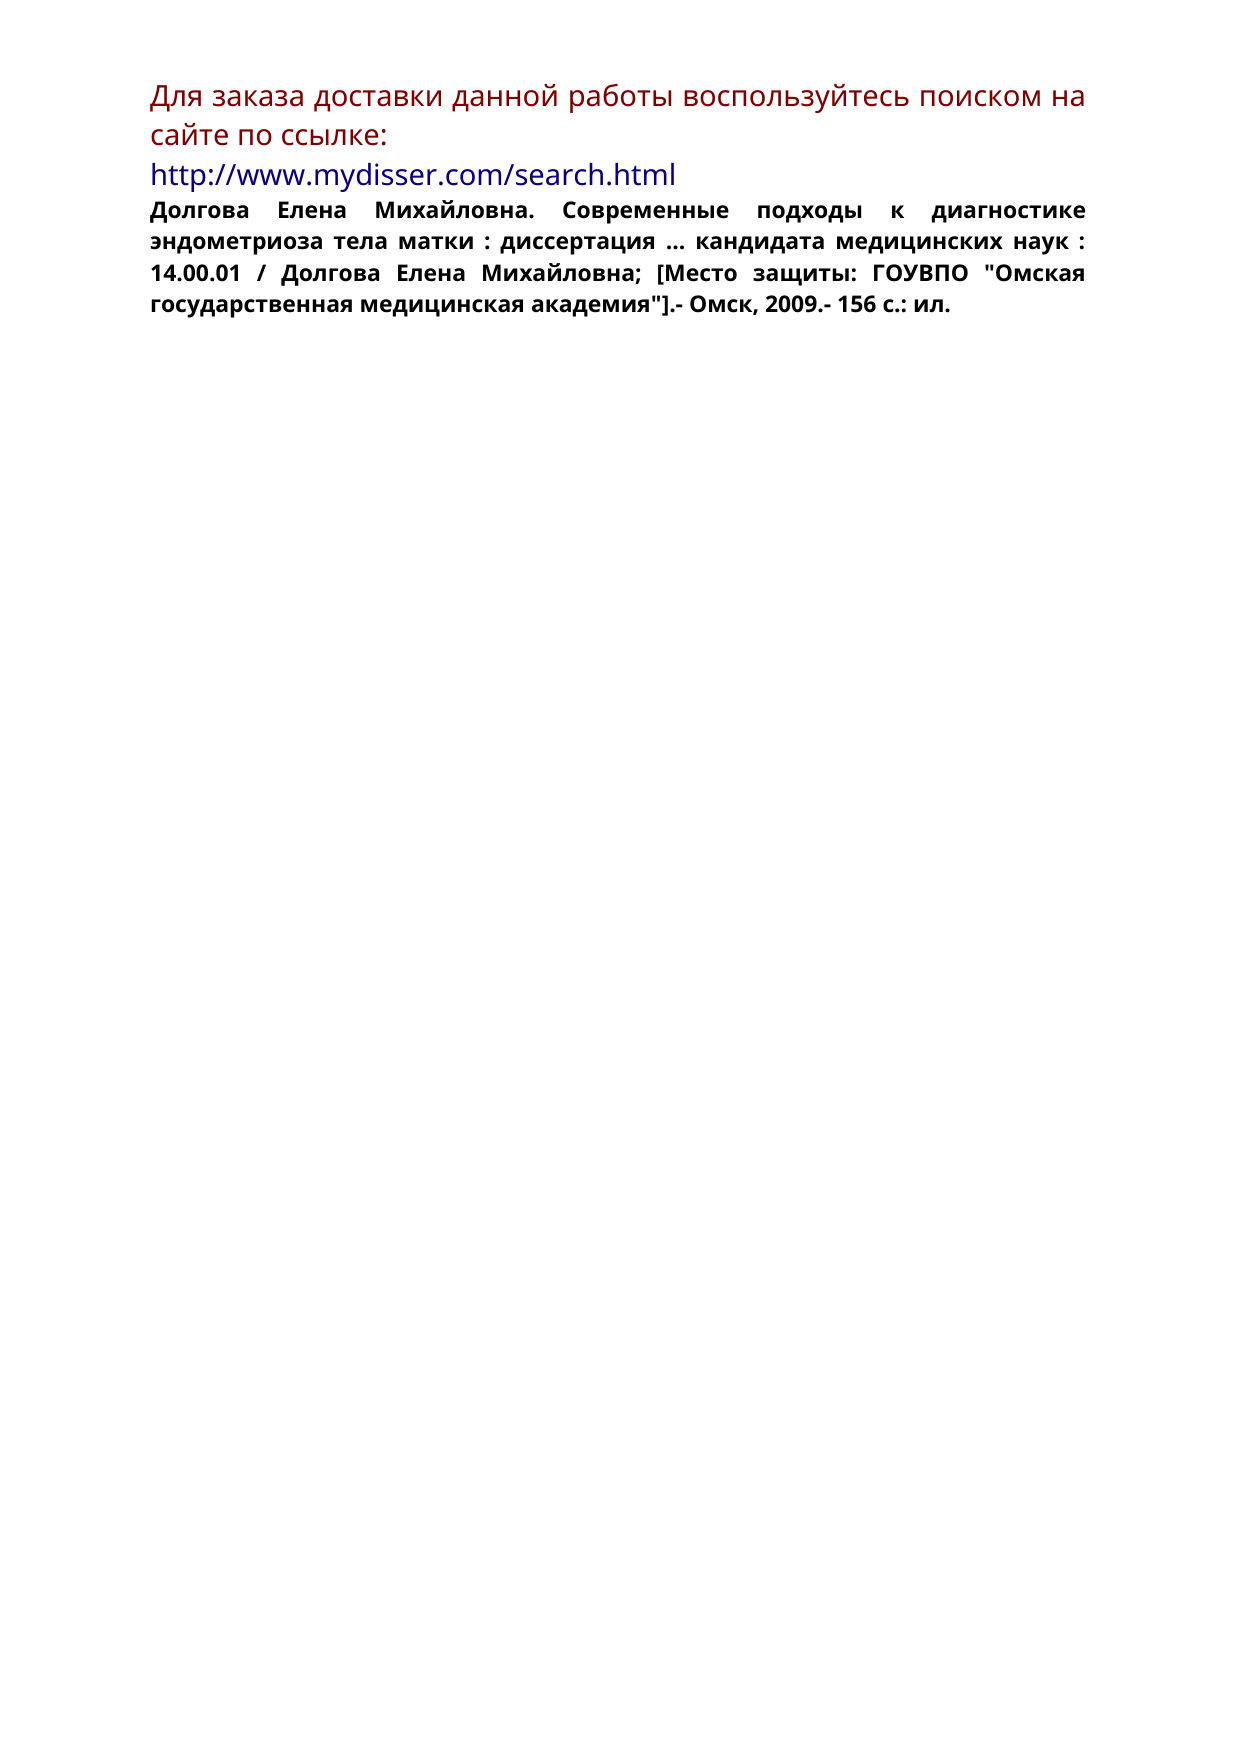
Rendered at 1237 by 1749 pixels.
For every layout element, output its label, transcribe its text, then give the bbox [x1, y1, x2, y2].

text Долгова Елена Михайловна. Современные подходы к диагностике эндометриоза тела матки : диссертация ... кандидата медицинских наук : 14.00.01 / Долгова Елена Михайловна; [Место защиты: ГОУВПО "Омская государственная медицинская академия"].- Омск, 2009.- 156 с.: ил. [150, 194, 1086, 319]
